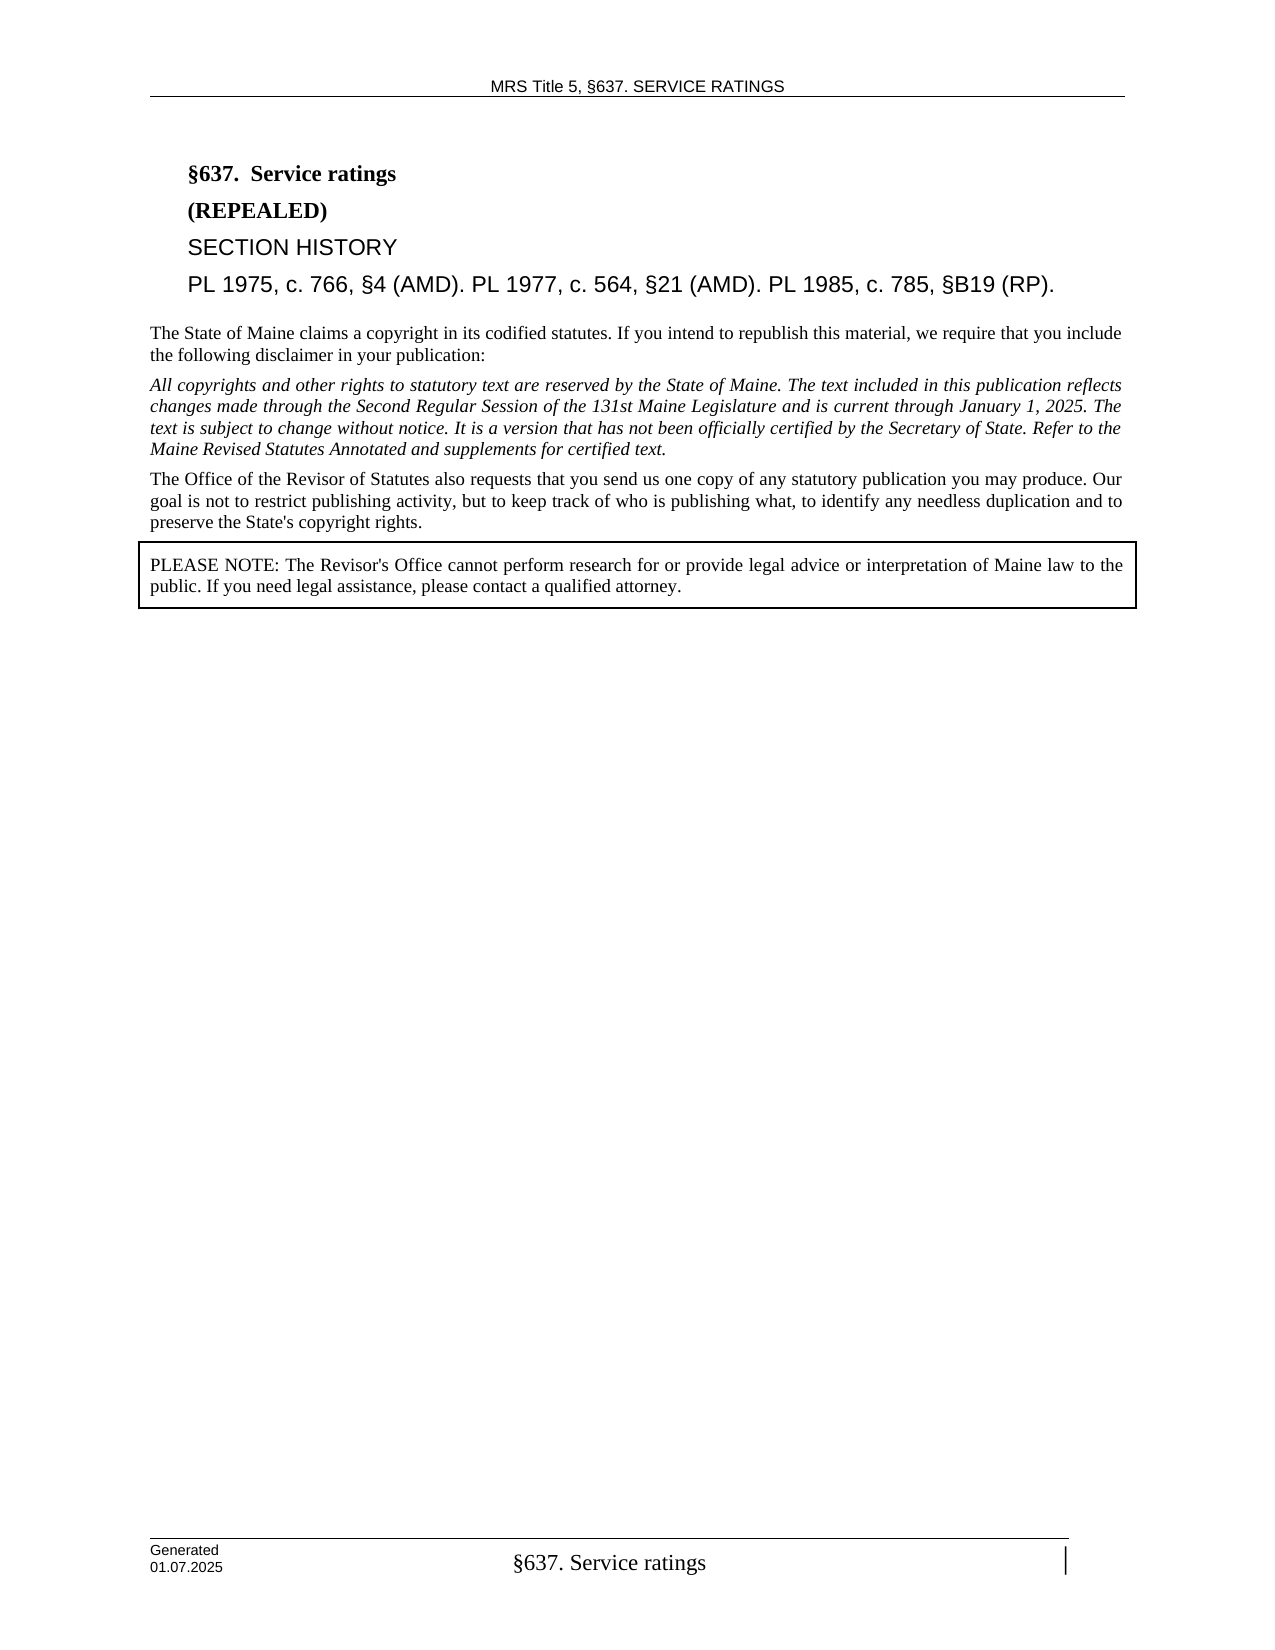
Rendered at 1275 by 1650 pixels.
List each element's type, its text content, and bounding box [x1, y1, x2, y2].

text PLEASE NOTE: The Revisor's Office cannot perform research for or provide legal advice or interpretation of Maine law to the public. If you need legal assistance, please contact a qualified attorney. [140, 543, 1135, 607]
text All copyrights and other rights to statutory text are reserved by the State of Maine. The text included in this publication reflects changes made through the Second Regular Session of the 131st Maine Legislature and is current through January 1, 2025 . The text is subject to change without notice. It is a version that has not been officially certified by the Secretary of State. Refer to the Maine Revised Statutes Annotated and supplements for certified text. [150, 373, 1125, 460]
text The Office of the Revisor of Statutes also requests that you send us one copy of any statutory publication you may produce. Our goal is not to restrict publishing activity, but to keep track of who is publishing what, to identify any needless duplication and to preserve the State's copyright rights. [150, 468, 1125, 533]
text SECTION HISTORY [187, 234, 1125, 260]
text (REPEALED) [187, 197, 1125, 223]
text PL 1975, c. 766, §4 (AMD). PL 1977, c. 564, §21 (AMD). PL 1985, c. 785, §B19 (RP). [187, 271, 1125, 297]
text The State of Maine claims a copyright in its codified statutes. If you intend to republish this material, we require that you include the following disclaimer in your publication: [150, 322, 1125, 365]
text §637. Service ratings [187, 160, 1125, 187]
